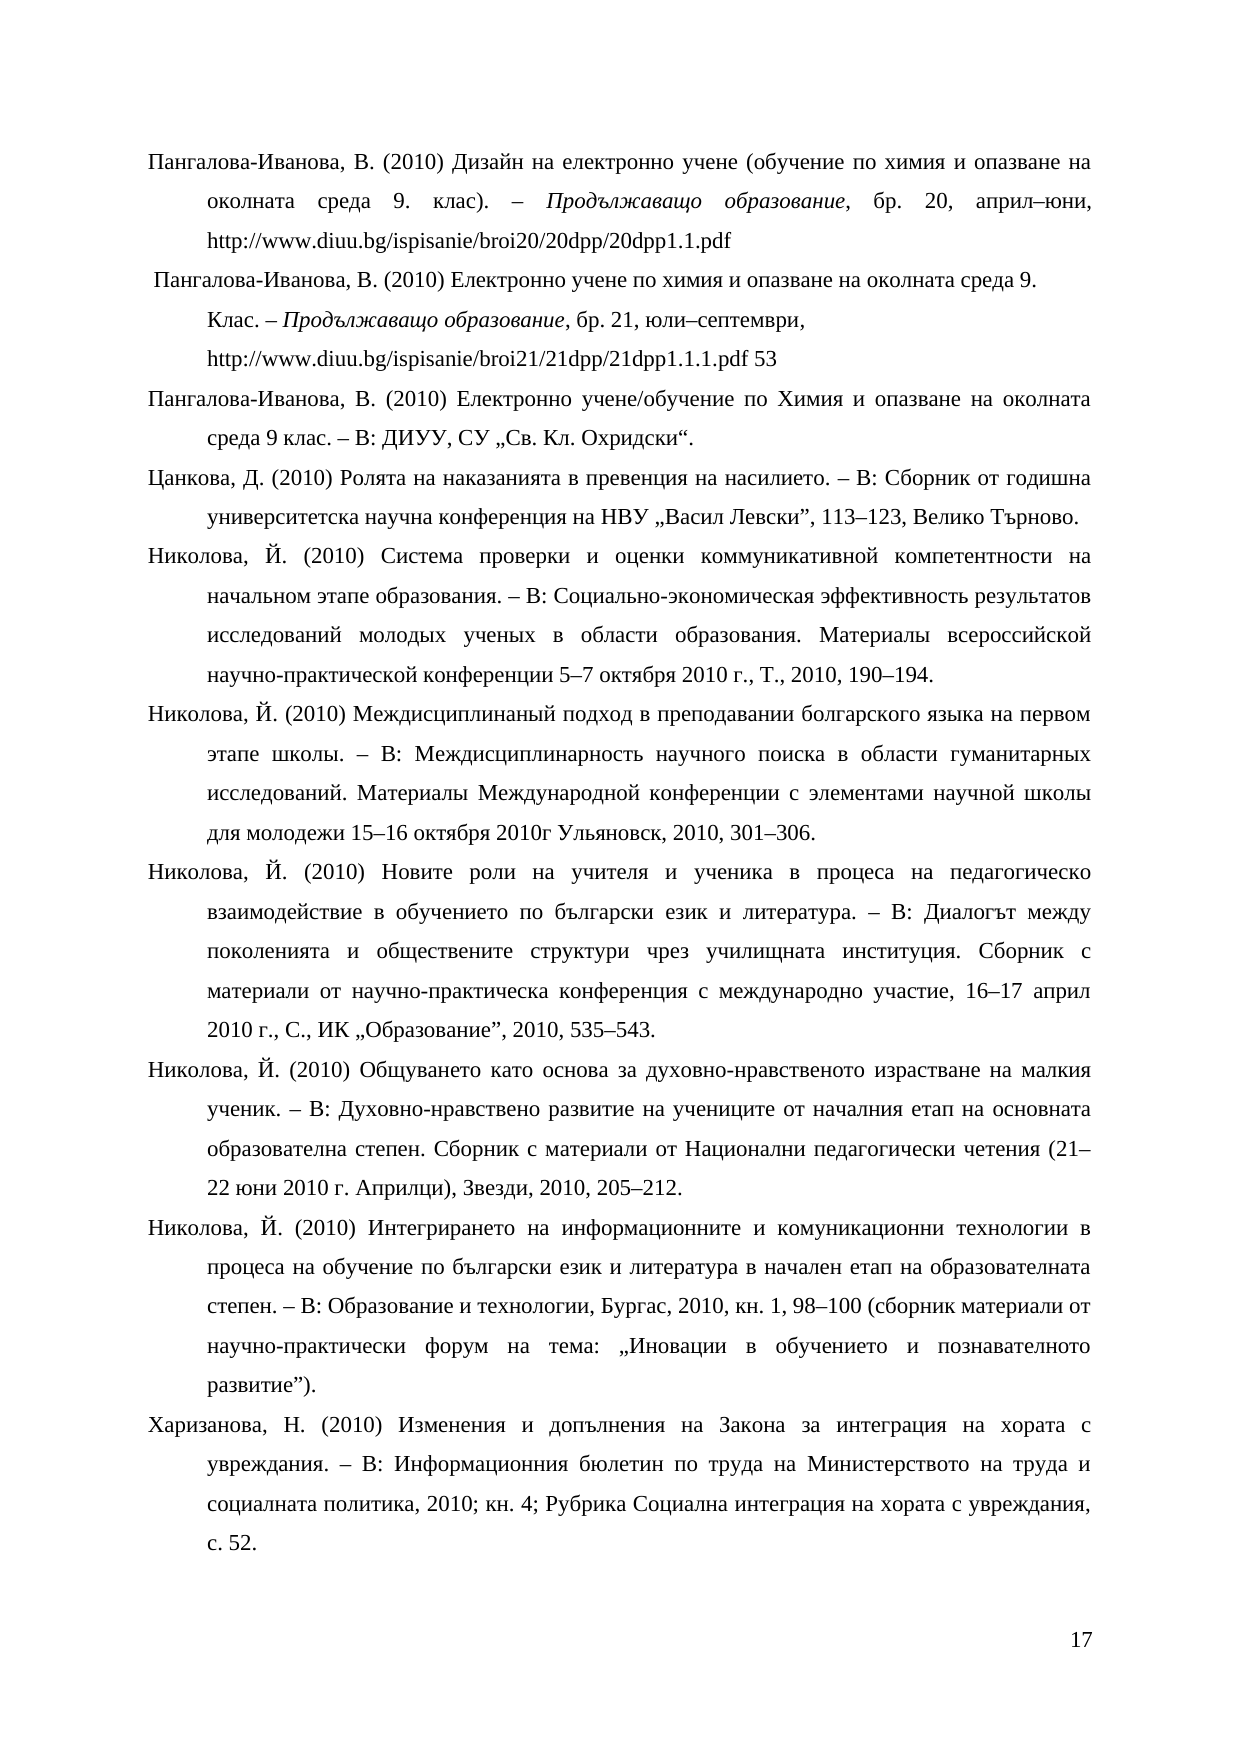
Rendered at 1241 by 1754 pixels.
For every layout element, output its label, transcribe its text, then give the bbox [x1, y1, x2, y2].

text Пангалова-Иванова, В. (2010) Електронно учене по химия и опазване на околната среда 9. Клас. – Продължаващо образование, бр. 21, юли–септември, http://www.diuu.bg/ispisanie/broi21/21dpp/21dpp1.1.1.pdf 53 [148, 266, 1092, 371]
text Николова, Й. (2010) Новите роли на учителя и ученика в процеса на педагогическо взаимодействие в обучението по български език и литература. – В: Диалогът между поколенията и обществените структури чрез училищната институция. Сборник с материали от научно-практическа конференция с международно участие, 16–17 април 2010 г., С., ИК „Образование”, 2010, 535–543. [148, 858, 1092, 1043]
text Цанкова, Д. (2010) Ролята на наказанията в превенция на насилието. – В: Сборник от годишна университетска научна конференция на НВУ „Васил Левски”, 113–123, Велико Търново. [148, 463, 1092, 529]
text Николова, Й. (2010) Общуването като основа за духовно-нравственото израстване на малкия ученик. – В: Духовно-нравствено развитие на учениците от началния етап на основната образователна степен. Сборник с материали от Национални педагогически четения (21–22 юни 2010 г. Априлци), Звезди, 2010, 205–212. [148, 1056, 1092, 1201]
text Николова, Й. (2010) Интегрирането на информационните и комуникационни технологии в процеса на обучение по български език и литература в начален етап на образователната степен. – В: Образование и технологии, Бургас, 2010, кн. 1, 98–100 (сборник материали от научно-практически форум на тема: „Иновации в обучението и познавателното развитие”). [148, 1214, 1092, 1398]
text Харизанова, Н. (2010) Изменения и допълнения на Закона за интеграция на хората с увреждания. – В: Информационния бюлетин по труда на Министерството на труда и социалната политика, 2010; кн. 4; Рубрика Социална интеграция на хората с увреждания, с. 52. [148, 1411, 1092, 1556]
text Николова, Й. (2010) Междисциплинаный подход в преподавании болгарского языка на первом этапе школы. – В: Междисциплинарность научного поиска в области гуманитарных исследований. Материалы Международной конференции с элементами научной школы для молодежи 15–16 октября 2010г Ульяновск, 2010, 301–306. [148, 700, 1092, 845]
text Николова, Й. (2010) Система проверки и оценки коммуникативной компетентности на начальном этапе образования. – В: Социально-экономическая эффективность результатов исследований молодых ученых в области образования. Материалы всероссийской научно-практической конференции 5–7 октября 2010 г., Т., 2010, 190–194. [148, 542, 1092, 687]
text Пангалова-Иванова, В. (2010) Eлектронно учене/обучение по Химия и опазване на околната среда 9 клас. – В: ДИУУ, СУ „Св. Кл. Охридски“. [148, 384, 1092, 450]
text Пангалова-Иванова, В. (2010) Дизайн на електронно учене (обучение по химия и опазване на околната среда 9. клас). – Продължаващо образование, бр. 20, април–юни, http://www.diuu.bg/ispisanie/broi20/20dpp/20dpp1.1.pdf [148, 148, 1092, 253]
